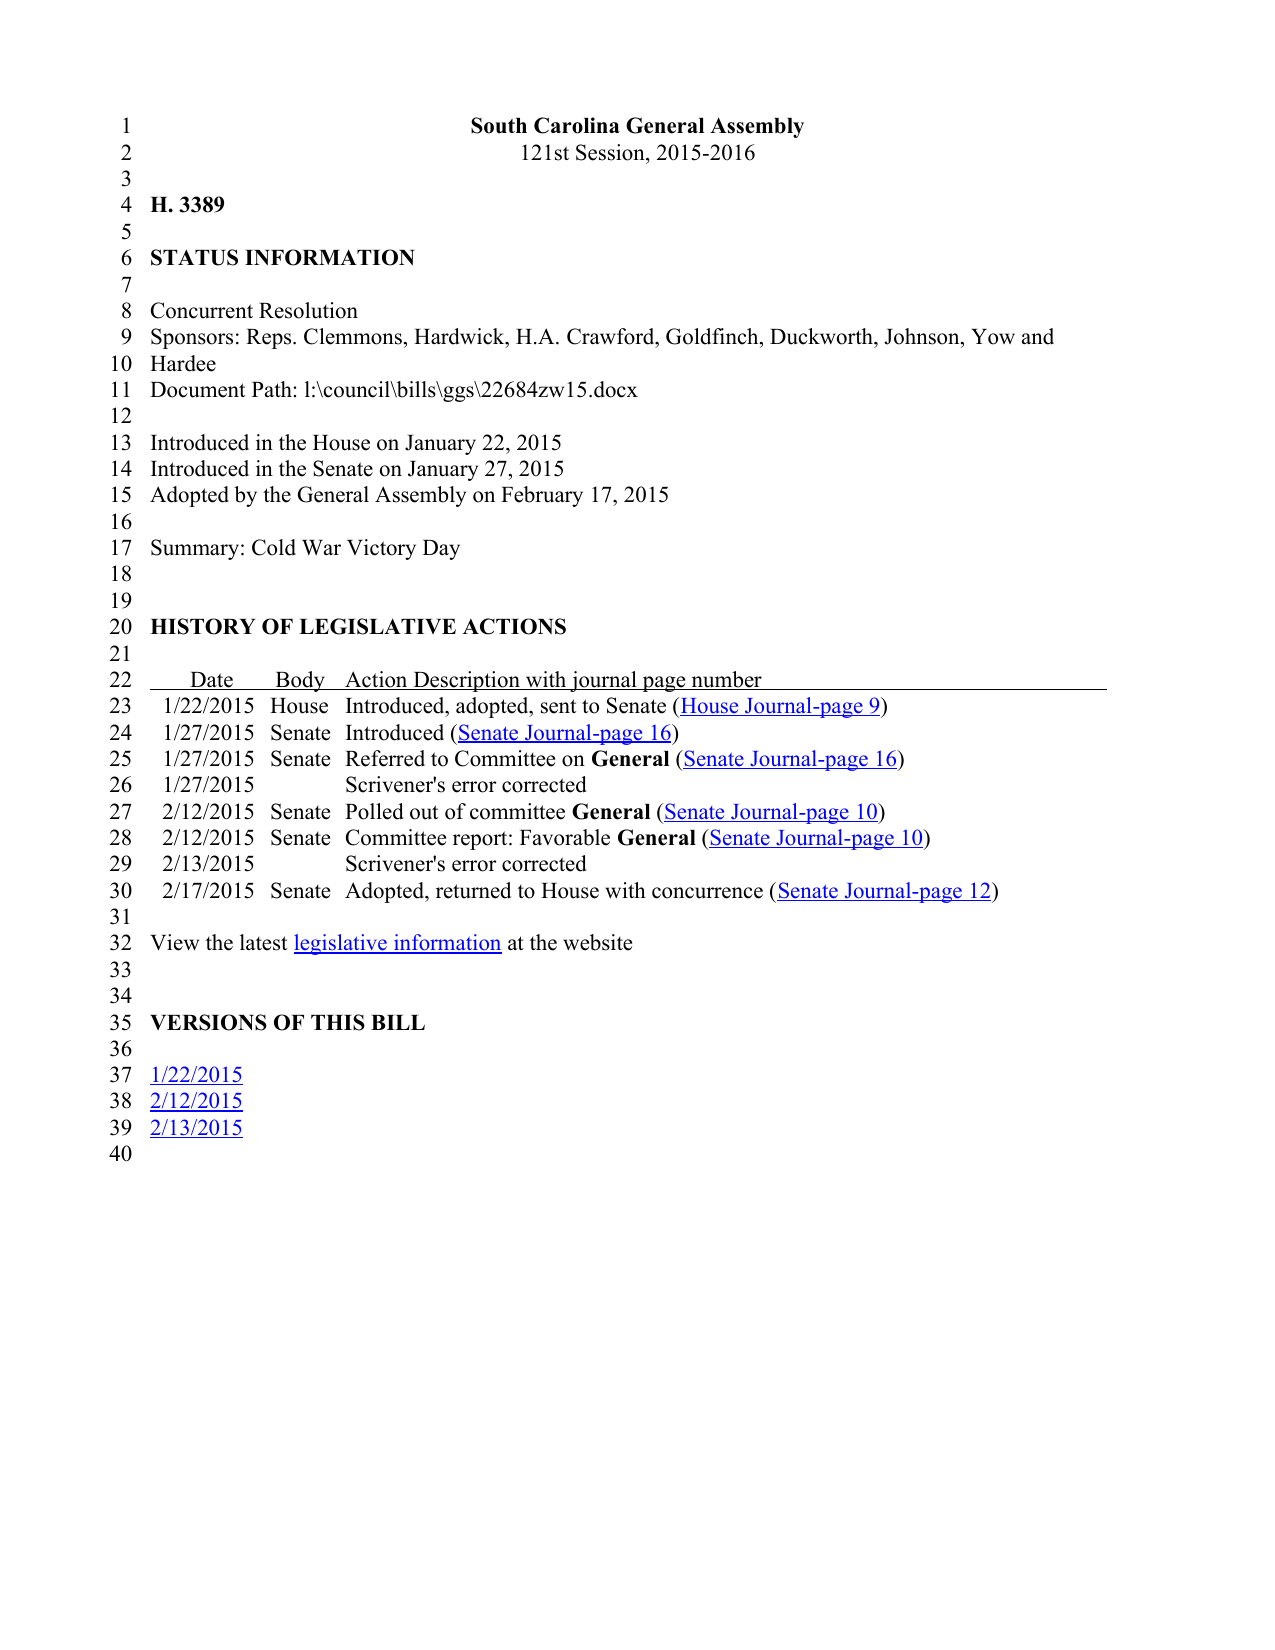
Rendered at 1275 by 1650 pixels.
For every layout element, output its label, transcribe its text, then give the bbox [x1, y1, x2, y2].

text 2/12/2015 [150, 1088, 1125, 1114]
text 2/13/2015 Scrivener's error corrected [150, 850, 1125, 877]
text 121st Session, 2015-2016 [150, 139, 1125, 165]
text 1/22/2015 [150, 1061, 1125, 1088]
text View the latest legislative information at the website [150, 929, 1125, 956]
text Document Path: l:\council\bills\ggs\22684zw15.docx [150, 376, 1125, 402]
text STATUS INFORMATION [150, 244, 1125, 271]
text 1/27/2015 Scrivener's error corrected [150, 771, 1125, 798]
text Concurrent Resolution [150, 297, 1125, 323]
text Date Body Action Description with journal page number [150, 666, 1125, 692]
text 2/12/2015 Senate Polled out of committee General (Senate Journal-page 10) [150, 798, 1125, 824]
text H. 3389 [150, 192, 1125, 218]
text 2/13/2015 [150, 1114, 1125, 1140]
text Adopted by the General Assembly on February 17, 2015 [150, 481, 1125, 508]
text 1/22/2015 House Introduced, adopted, sent to Senate (House Journal-page 9) [150, 692, 1125, 719]
text VERSIONS OF THIS BILL [150, 1008, 1125, 1035]
text 2/12/2015 Senate Committee report: Favorable General (Senate Journal-page 10) [150, 824, 1125, 850]
text Introduced in the Senate on January 27, 2015 [150, 455, 1125, 481]
text Introduced in the House on January 22, 2015 [150, 429, 1125, 455]
text Sponsors: Reps. Clemmons, Hardwick, H.A. Crawford, Goldfinch, Duckworth, Johnson, Yow and Hardee [150, 323, 1125, 376]
text HISTORY OF LEGISLATIVE ACTIONS [150, 613, 1125, 639]
text 1/27/2015 Senate Introduced (Senate Journal-page 16) [150, 719, 1125, 745]
text South Carolina General Assembly [150, 112, 1125, 139]
text 2/17/2015 Senate Adopted, returned to House with concurrence (Senate Journal-page 12) [150, 877, 1125, 903]
text Summary: Cold War Victory Day [150, 534, 1125, 561]
text 1/27/2015 Senate Referred to Committee on General (Senate Journal-page 16) [150, 745, 1125, 771]
